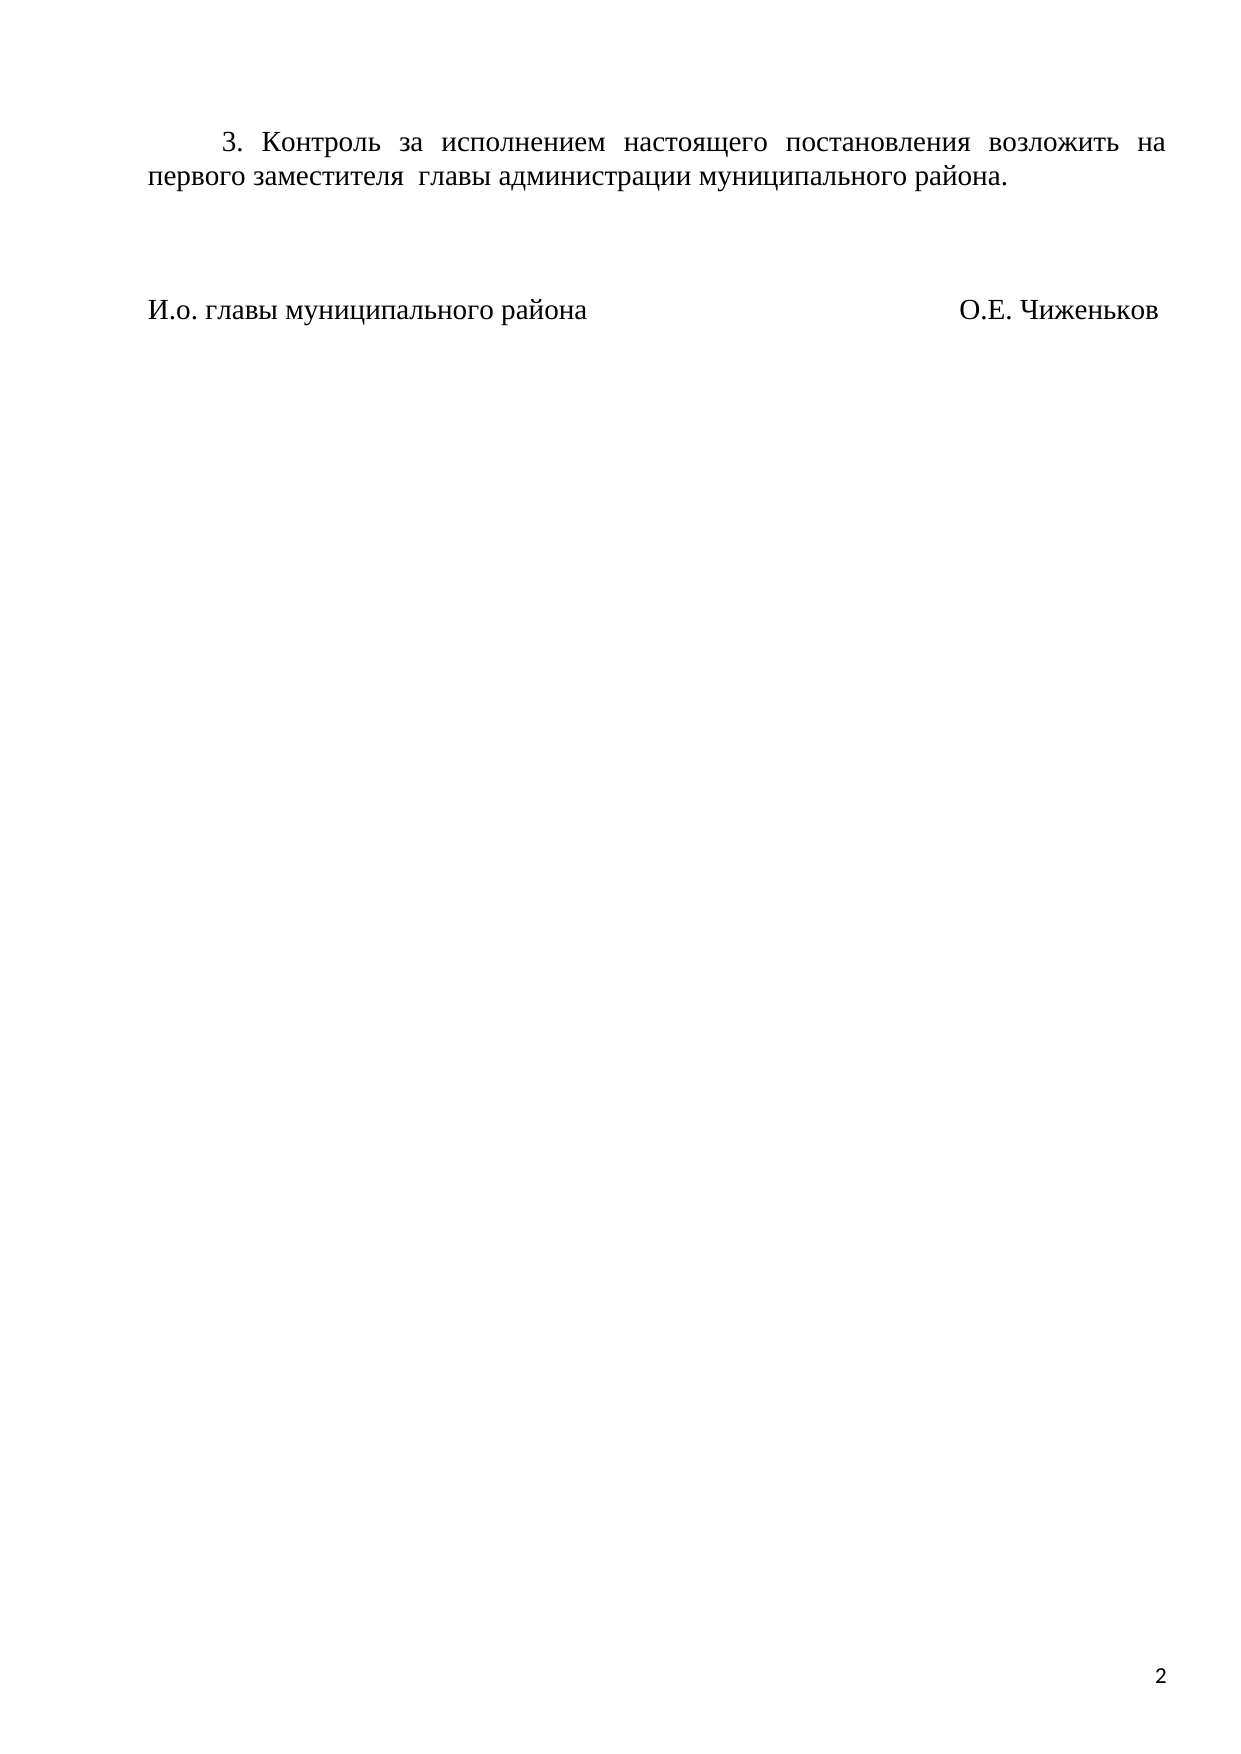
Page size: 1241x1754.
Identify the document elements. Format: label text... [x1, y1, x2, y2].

text И.о. главы муниципального района О.Е. Чиженьков [148, 292, 1166, 325]
text 3. Контроль за исполнением настоящего постановления возложить на первого заместителя главы администрации муниципального района. [148, 124, 1166, 191]
